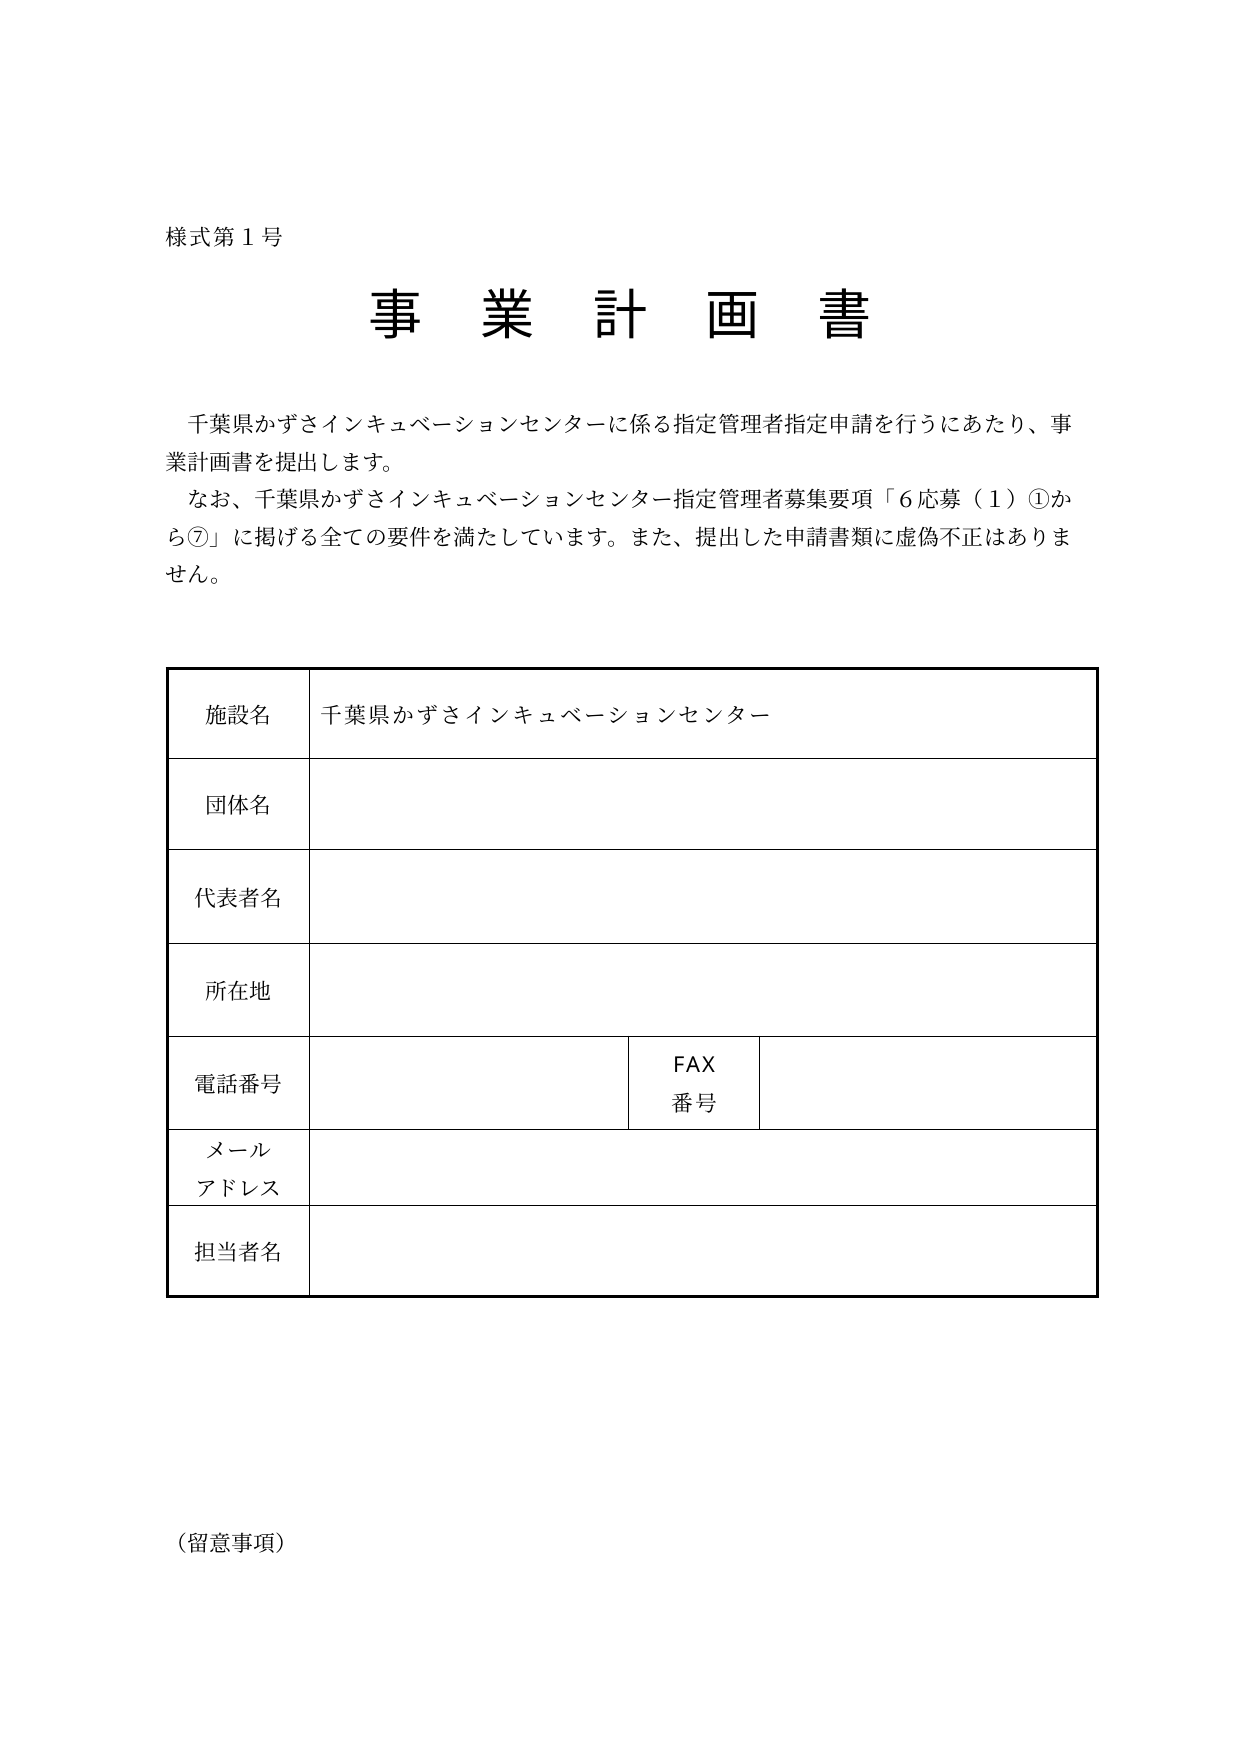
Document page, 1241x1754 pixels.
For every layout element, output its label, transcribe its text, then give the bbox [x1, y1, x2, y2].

table_cell 団体名 [169, 759, 309, 849]
table_cell 代表者名 [169, 850, 309, 943]
table_header 施設名 [169, 670, 309, 758]
text 事 業 計 画 書 [165, 254, 1075, 367]
table_cell [310, 1130, 1096, 1205]
table_cell 電話番号 [169, 1037, 309, 1129]
table_cell [310, 759, 1096, 849]
table_cell [760, 1037, 1096, 1129]
table_cell [310, 850, 1096, 943]
text （留意事項） [165, 1523, 1075, 1561]
table_cell [310, 944, 1096, 1036]
text 千葉県かずさインキュベーションセンターに係る指定管理者指定申請を行うにあたり、事業計画書を提出します。 [165, 404, 1075, 479]
table_cell メール アドレス [169, 1130, 309, 1205]
table_cell [310, 1037, 628, 1129]
text なお、千葉県かずさインキュベーションセンター指定管理者募集要項「６応募（１）①から⑦」に掲げる全ての要件を満たしています。また、提出した申請書類に虚偽不正はありません。 [165, 479, 1075, 592]
table_cell FAX 番号 [629, 1037, 759, 1129]
table_cell [310, 1206, 1096, 1295]
text 様式第１号 [165, 217, 1075, 254]
table_cell 担当者名 [169, 1206, 309, 1295]
table_cell 所在地 [169, 944, 309, 1036]
table_header 千葉県かずさインキュベーションセンター [310, 670, 1096, 758]
